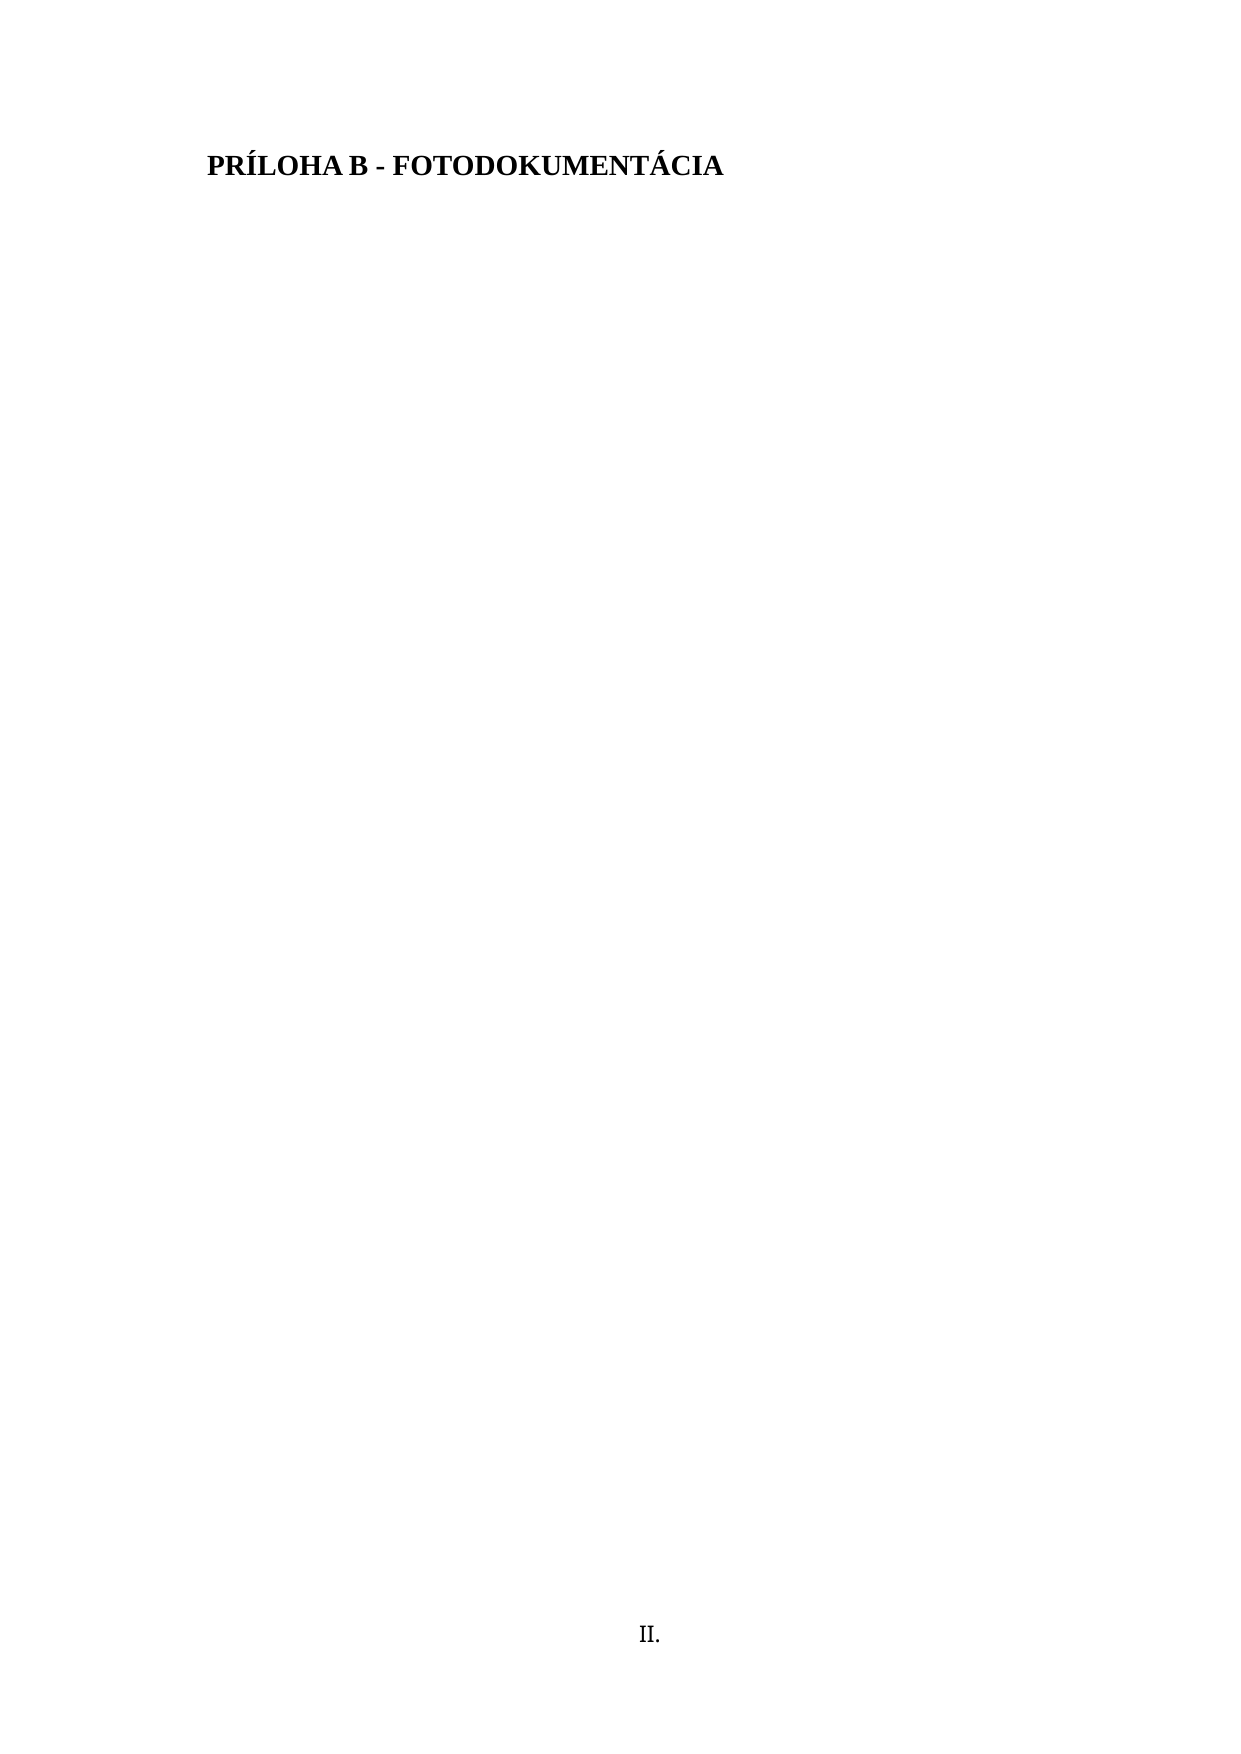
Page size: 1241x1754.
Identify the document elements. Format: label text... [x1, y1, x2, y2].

text príloha B - Fotodokumentácia [207, 148, 1092, 181]
